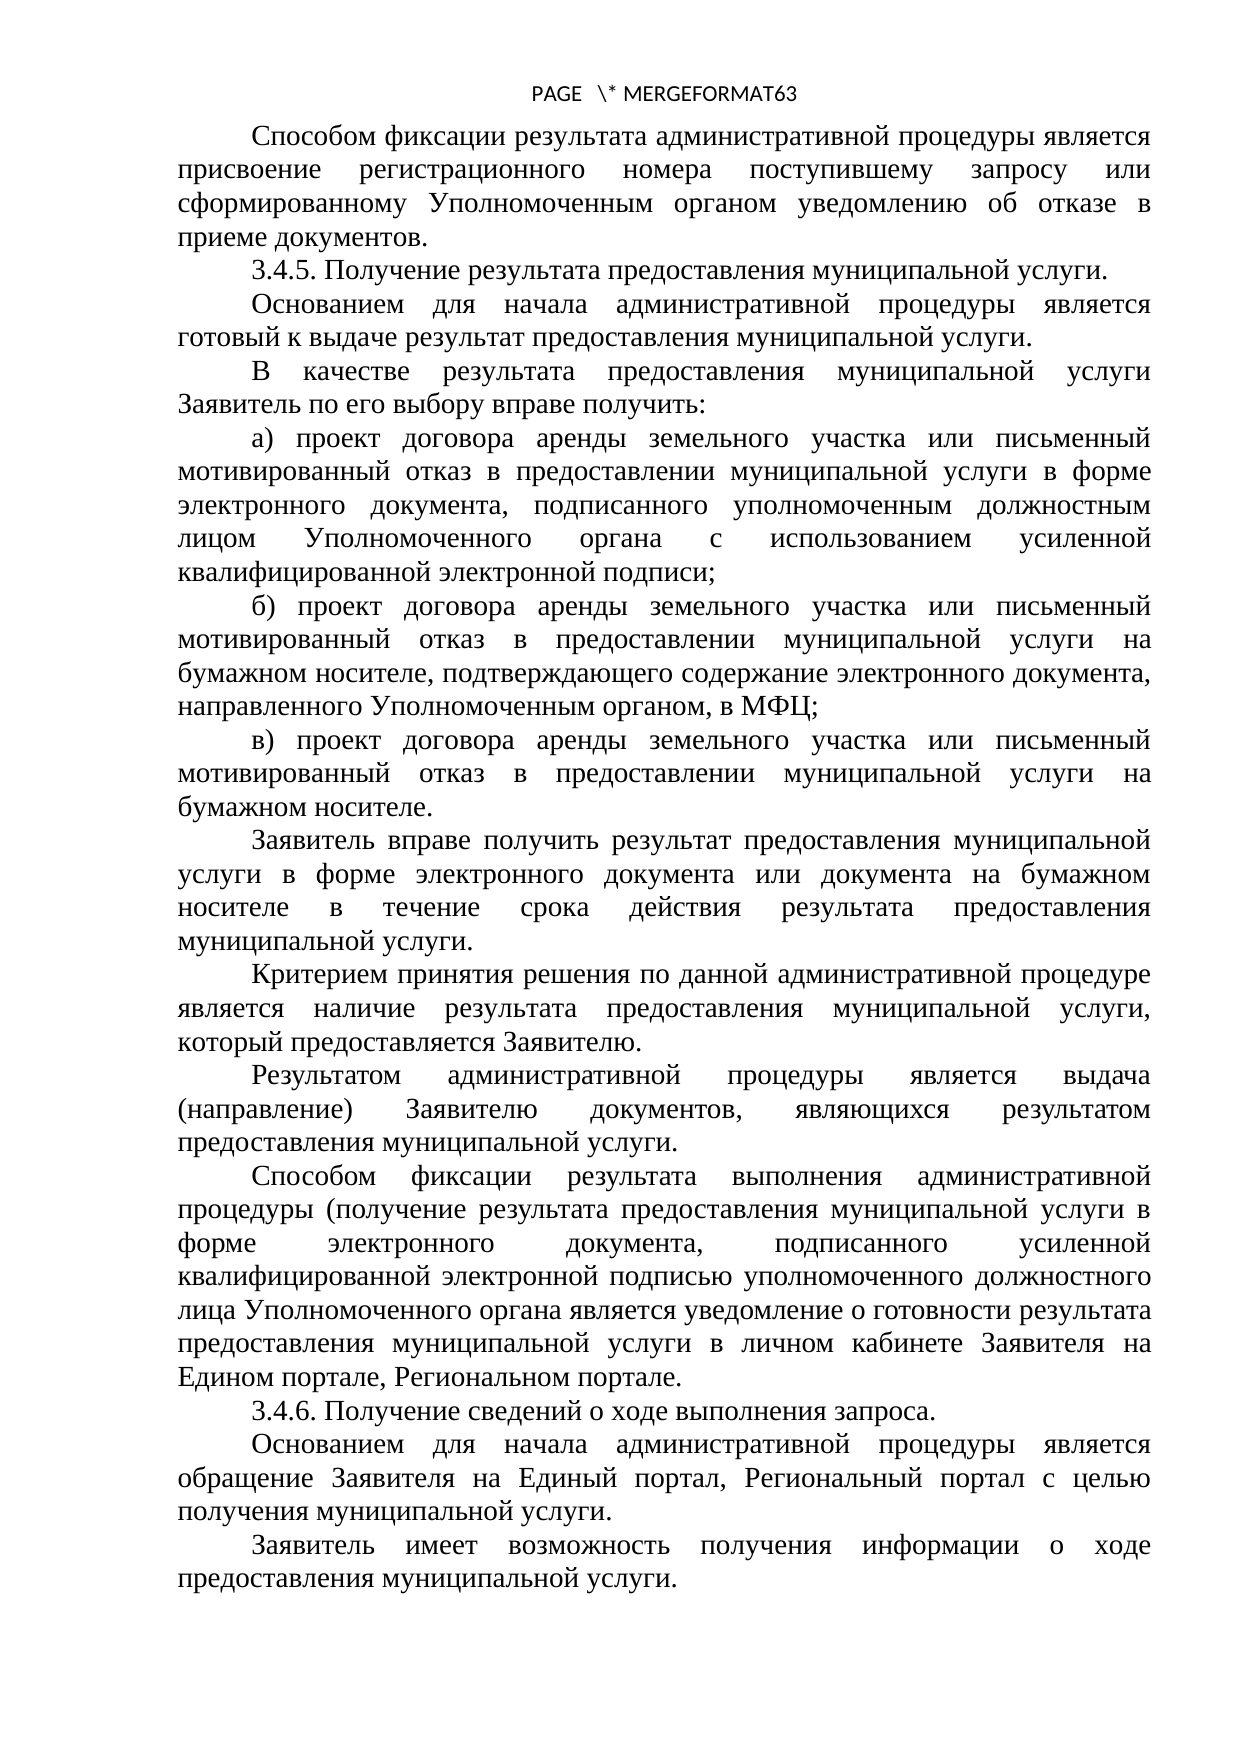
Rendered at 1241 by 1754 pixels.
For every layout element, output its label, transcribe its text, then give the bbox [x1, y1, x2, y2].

text 3.4.5. Получение результата предоставления муниципальной услуги. [177, 252, 1152, 286]
text б) проект договора аренды земельного участка или письменный мотивированный отказ в предоставлении муниципальной услуги на бумажном носителе, подтверждающего содержание электронного документа, направленного Уполномоченным органом, в МФЦ; [177, 588, 1152, 722]
text Способом фиксации результата административной процедуры является присвоение регистрационного номера поступившему запросу или сформированному Уполномоченным органом уведомлению об отказе в приеме документов. [177, 118, 1152, 252]
text В качестве результата предоставления муниципальной услуги Заявитель по его выбору вправе получить: [177, 353, 1152, 420]
text Способом фиксации результата выполнения административной процедуры (получение результата предоставления муниципальной услуги в форме электронного документа, подписанного усиленной квалифицированной электронной подписью уполномоченного должностного лица Уполномоченного органа является уведомление о готовности результата предоставления муниципальной услуги в личном кабинете Заявителя на Едином портале, Региональном портале. [177, 1158, 1152, 1393]
text Критерием принятия решения по данной административной процедуре является наличие результата предоставления муниципальной услуги, который предоставляется Заявителю. [177, 957, 1152, 1057]
text Результатом административной процедуры является выдача (направление) Заявителю документов, являющихся результатом предоставления муниципальной услуги. [177, 1057, 1152, 1158]
text Основанием для начала административной процедуры является готовый к выдаче результат предоставления муниципальной услуги. [177, 286, 1152, 353]
text в) проект договора аренды земельного участка или письменный мотивированный отказ в предоставлении муниципальной услуги на бумажном носителе. [177, 722, 1152, 822]
text а) проект договора аренды земельного участка или письменный мотивированный отказ в предоставлении муниципальной услуги в форме электронного документа, подписанного уполномоченным должностным лицом Уполномоченного органа с использованием усиленной квалифицированной электронной подписи; [177, 420, 1152, 588]
text Основанием для начала административной процедуры является обращение Заявителя на Единый портал, Региональный портал с целью получения муниципальной услуги. [177, 1426, 1152, 1527]
text Заявитель вправе получить результат предоставления муниципальной услуги в форме электронного документа или документа на бумажном носителе в течение срока действия результата предоставления муниципальной услуги. [177, 822, 1152, 957]
text Заявитель имеет возможность получения информации о ходе предоставления муниципальной услуги. [177, 1527, 1152, 1594]
text 3.4.6. Получение сведений о ходе выполнения запроса. [177, 1393, 1152, 1426]
